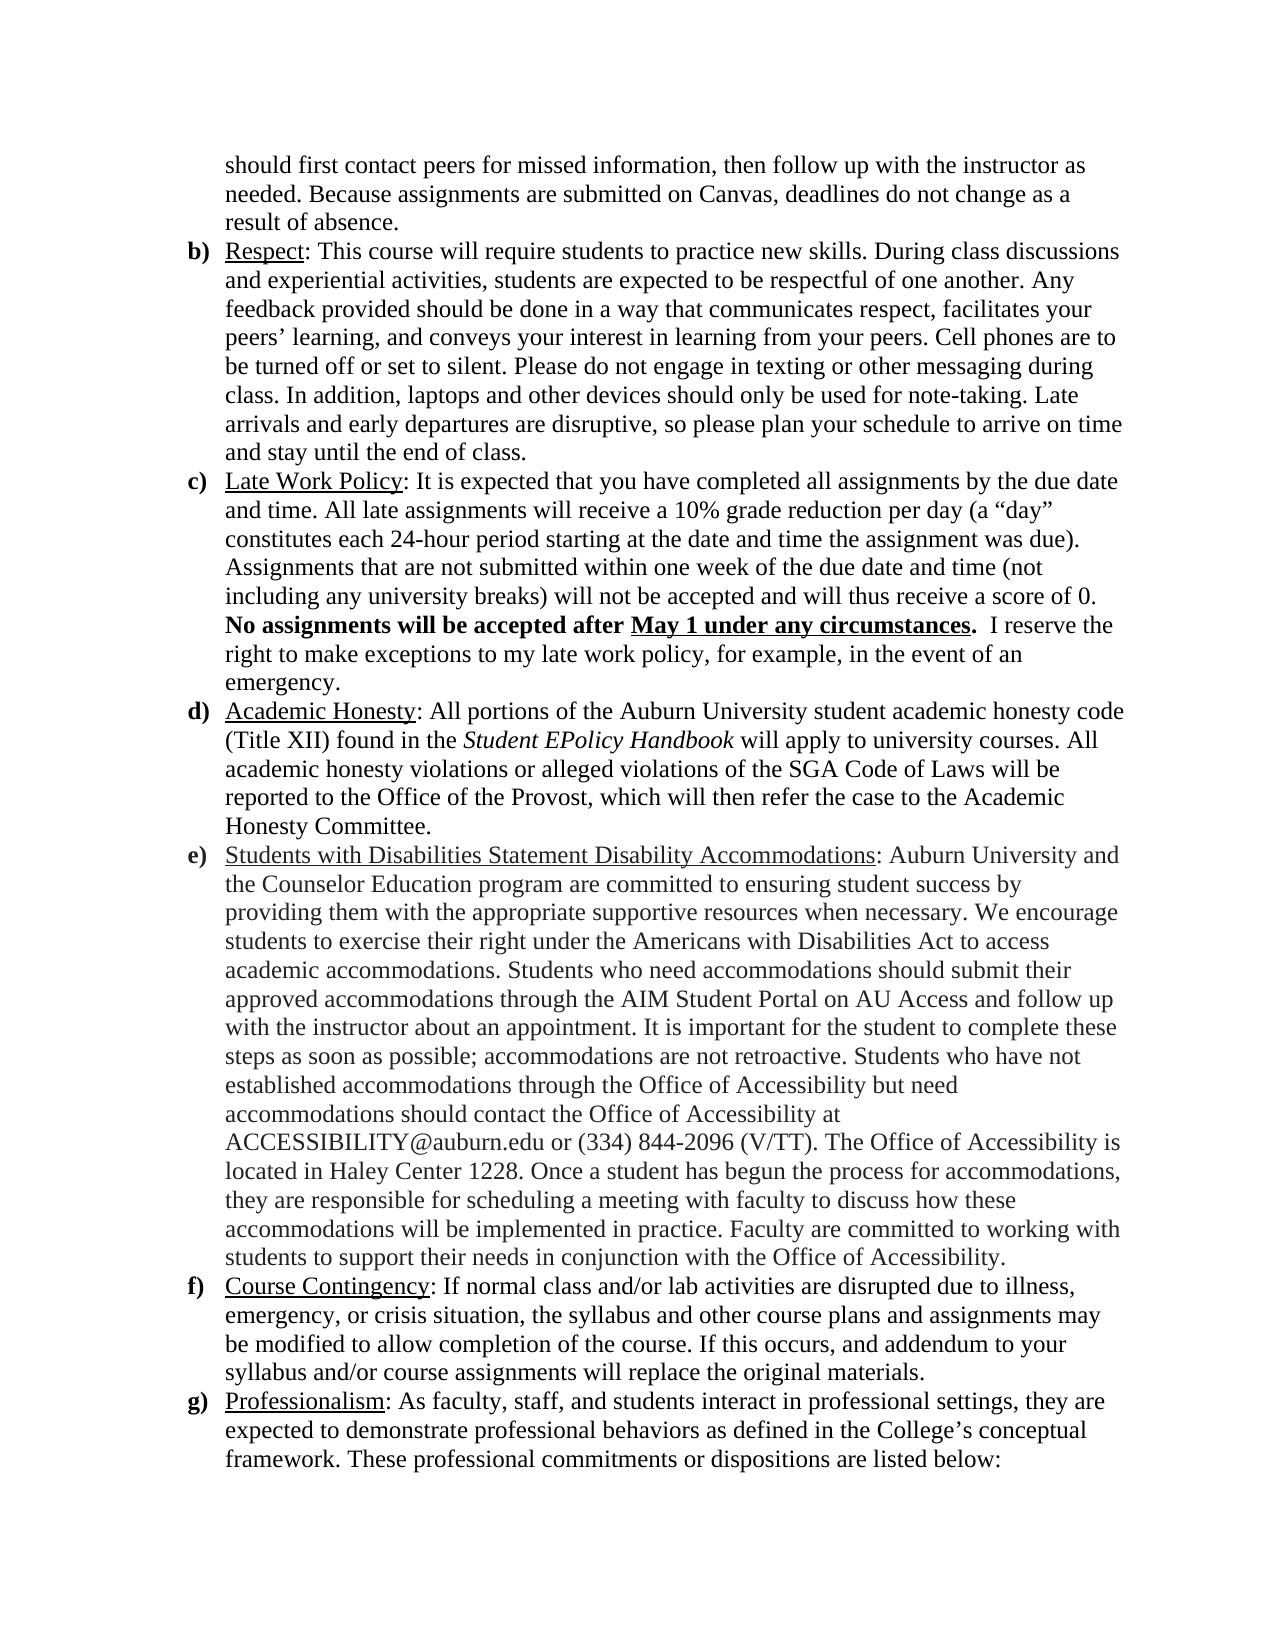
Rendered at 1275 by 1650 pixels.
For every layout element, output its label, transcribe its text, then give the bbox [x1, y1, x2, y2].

list Academic Honesty: All portions of the Auburn University student academic honesty code (Title XII) found in the Student EPolicy Handbook will apply to university courses. All academic honesty violations or alleged violations of the SGA Code of Laws will be reported to the Office of the Provost, which will then refer the case to the Academic Honesty Committee. [187, 696, 1125, 840]
list Respect: This course will require students to practice new skills. During class discussions and experiential activities, students are expected to be respectful of one another. Any feedback provided should be done in a way that communicates respect, facilitates your peers’ learning, and conveys your interest in learning from your peers. Cell phones are to be turned off or set to silent. Please do not engage in texting or other messaging during class. In addition, laptops and other devices should only be used for note-taking. Late arrivals and early departures are disruptive, so please plan your schedule to arrive on time and stay until the end of class. [187, 236, 1125, 466]
list Course Contingency: If normal class and/or lab activities are disrupted due to illness, emergency, or crisis situation, the syllabus and other course plans and assignments may be modified to allow completion of the course. If this occurs, and addendum to your syllabus and/or course assignments will replace the original materials. [187, 1271, 1125, 1386]
list Late Work Policy: It is expected that you have completed all assignments by the due date and time. All late assignments will receive a 10% grade reduction per day (a “day” constitutes each 24-hour period starting at the date and time the assignment was due). Assignments that are not submitted within one week of the due date and time (not including any university breaks) will not be accepted and will thus receive a score of 0. No assignments will be accepted after May 1 under any circumstances. I reserve the right to make exceptions to my late work policy, for example, in the event of an emergency. [187, 466, 1125, 696]
list Professionalism: As faculty, staff, and students interact in professional settings, they are expected to demonstrate professional behaviors as defined in the College’s conceptual framework. These professional commitments or dispositions are listed below: [187, 1386, 1125, 1472]
list Students with Disabilities Statement Disability Accommodations: Auburn University and the Counselor Education program are committed to ensuring student success by providing them with the appropriate supportive resources when necessary. We encourage students to exercise their right under the Americans with Disabilities Act to access academic accommodations. Students who need accommodations should submit their approved accommodations through the AIM Student Portal on AU Access and follow up with the instructor about an appointment. It is important for the student to complete these steps as soon as possible; accommodations are not retroactive. Students who have not established accommodations through the Office of Accessibility but need accommodations should contact the Office of Accessibility at ACCESSIBILITY@auburn.edu or (334) 844-2096 (V/TT). The Office of Accessibility is located in Haley Center 1228. Once a student has begun the process for accommodations, they are responsible for scheduling a meeting with faculty to discuss how these accommodations will be implemented in practice. Faculty are committed to working with students to support their needs in conjunction with the Office of Accessibility. [187, 840, 1125, 1271]
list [187, 150, 1125, 236]
